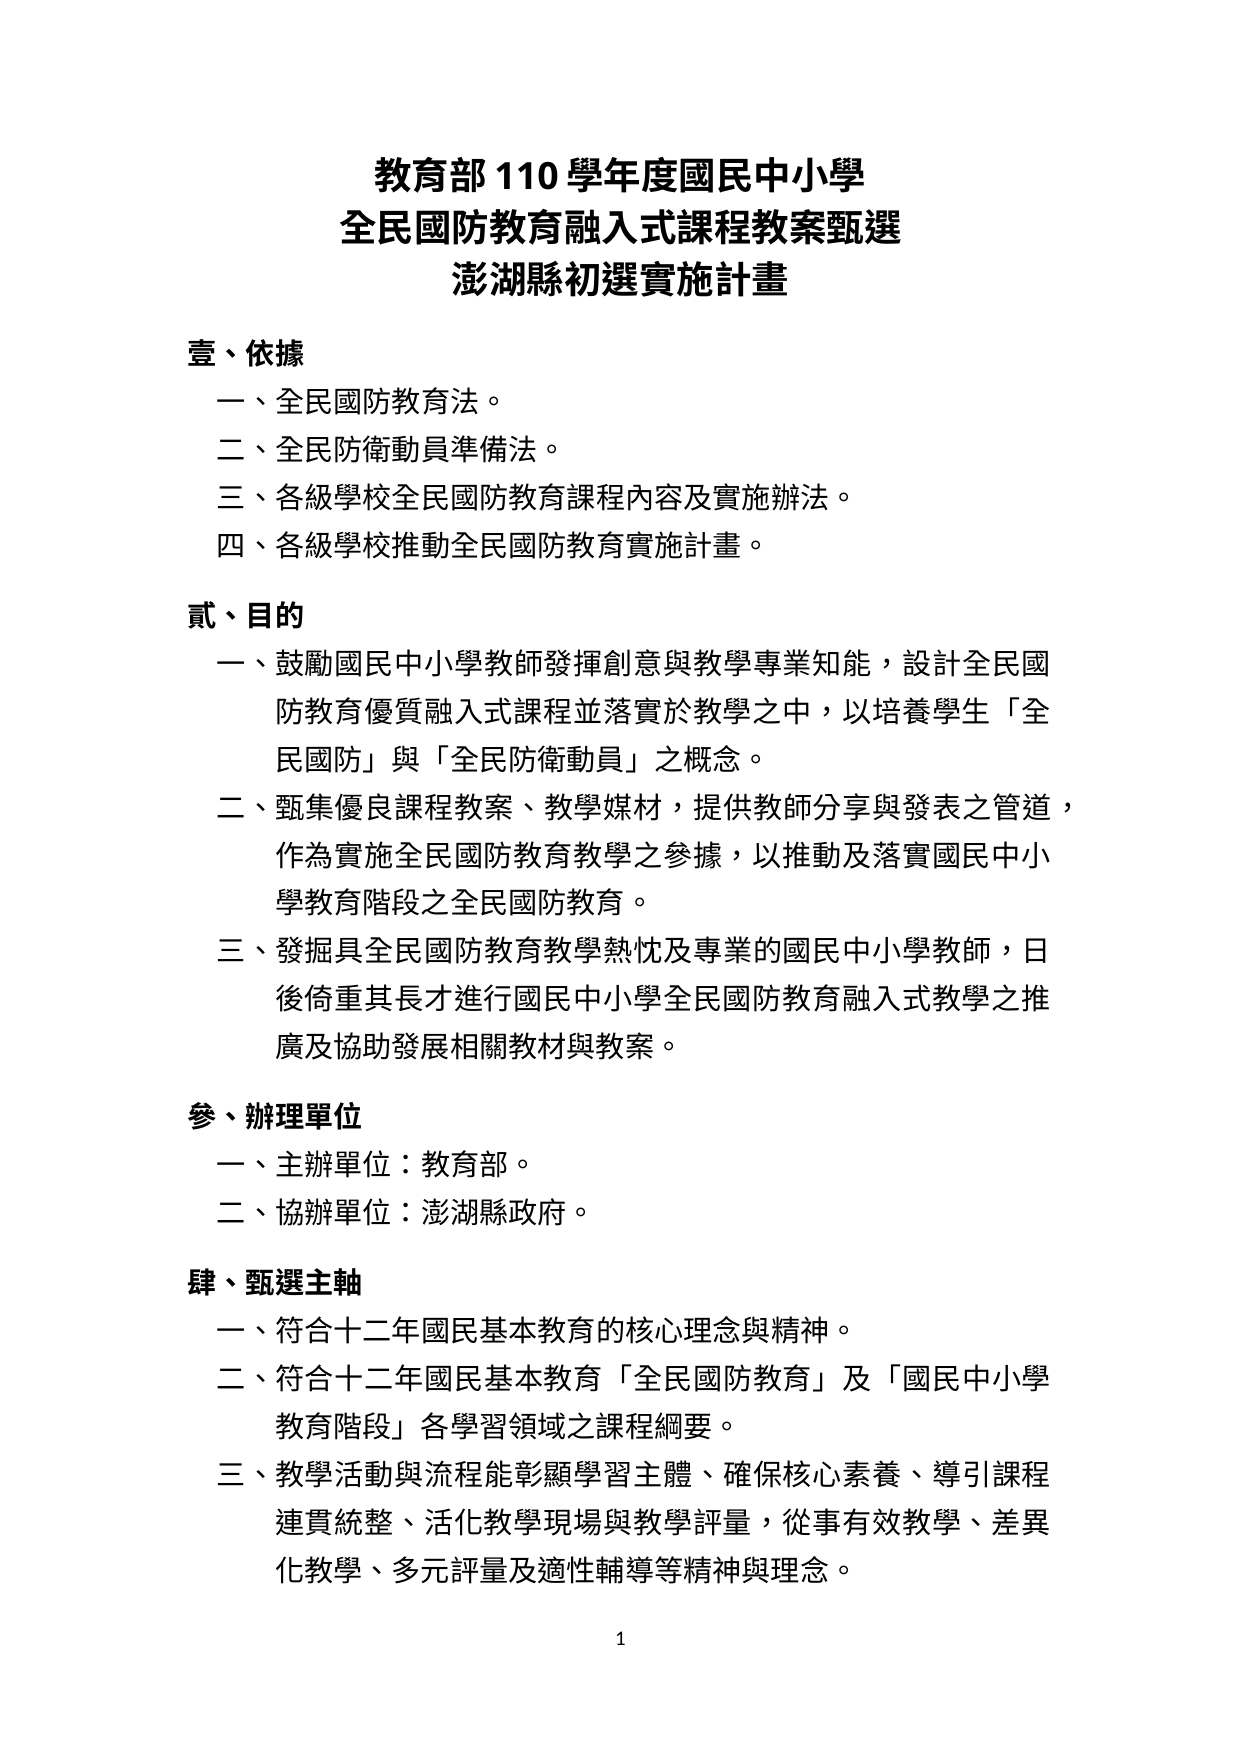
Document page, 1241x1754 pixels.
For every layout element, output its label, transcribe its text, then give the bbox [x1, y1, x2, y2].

text 澎湖縣初選實施計畫 [187, 252, 1053, 304]
list 各級學校全民國防教育課程內容及實施辦法。 [217, 470, 1053, 518]
list 符合十二年國民基本教育的核心理念與精神。 [217, 1303, 1053, 1351]
text 全民國防教育融入式課程教案甄選 [187, 200, 1053, 252]
list 發掘具全民國防教育教學熱忱及專業的國民中小學教師，日後倚重其長才進行國民中小學全民國防教育融入式教學之推廣及協助發展相關教材與教案。 [217, 923, 1053, 1067]
list 全民防衛動員準備法。 [217, 422, 1053, 470]
list 甄集優良課程教案、教學媒材，提供教師分享與發表之管道，作為實施全民國防教育教學之參據，以推動及落實國民中小學教育階段之全民國防教育。 [217, 780, 1053, 923]
list 符合十二年國民基本教育「全民國防教育」及「國民中小學教育階段」各學習領域之課程綱要。 [217, 1351, 1053, 1447]
list 依據 [187, 326, 1053, 374]
list 各級學校推動全民國防教育實施計畫。 [217, 518, 1053, 566]
list 全民國防教育法。 [217, 374, 1053, 422]
list 辦理單位 [187, 1089, 1053, 1137]
text 教育部110學年度國民中小學 [187, 148, 1053, 200]
list 目的 [187, 588, 1053, 636]
list 協辦單位：澎湖縣政府。 [217, 1185, 1053, 1233]
list 主辦單位：教育部。 [217, 1137, 1053, 1185]
list 鼓勵國民中小學教師發揮創意與教學專業知能，設計全民國防教育優質融入式課程並落實於教學之中，以培養學生「全民國防」與「全民防衛動員」之概念。 [217, 636, 1053, 780]
list 甄選主軸 [187, 1256, 1053, 1303]
list 教學活動與流程能彰顯學習主體、確保核心素養、導引課程連貫統整、活化教學現場與教學評量，從事有效教學、差異化教學、多元評量及適性輔導等精神與理念。 [217, 1447, 1053, 1591]
